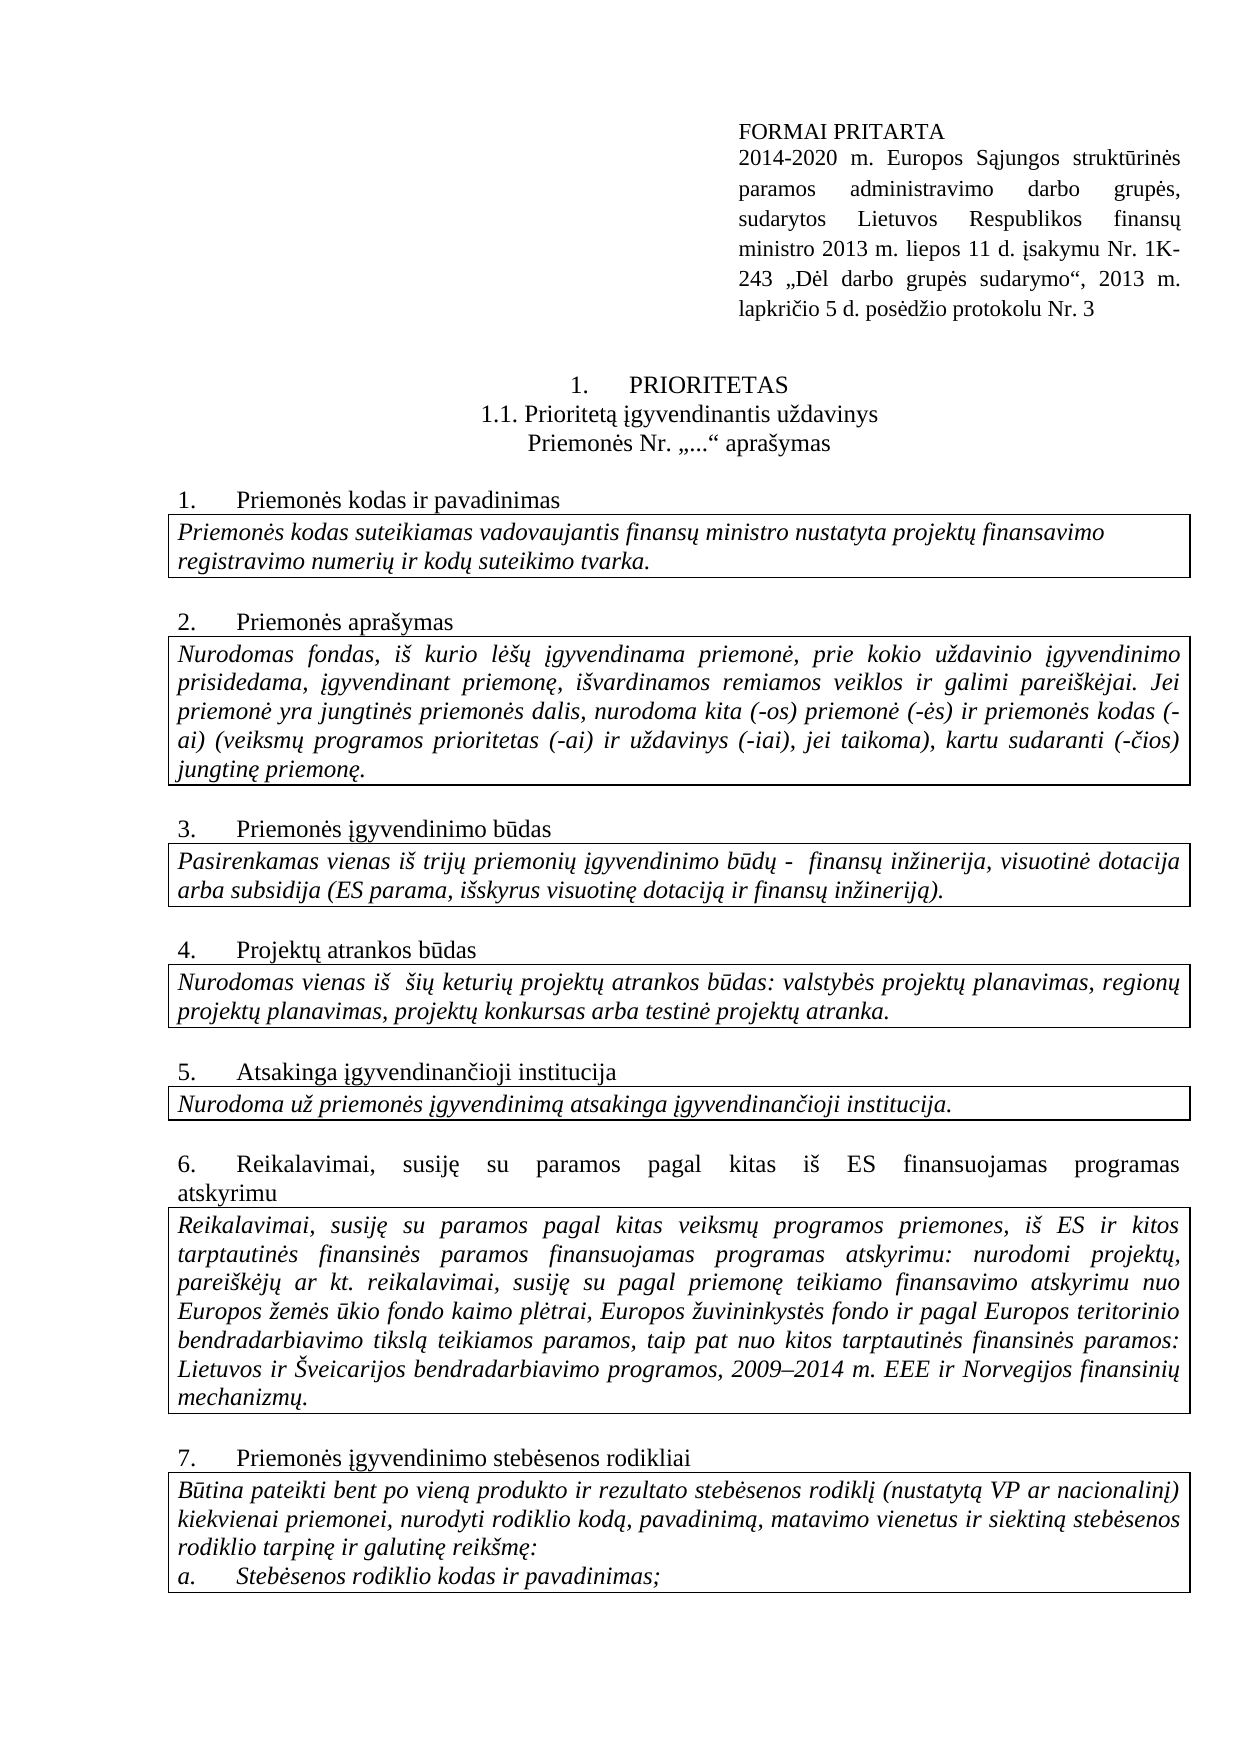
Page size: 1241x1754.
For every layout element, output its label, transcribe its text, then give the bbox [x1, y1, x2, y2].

text 1.1. Prioritetą įgyvendinantis uždavinys [177, 399, 1181, 428]
text Reikalavimai, susiję su paramos pagal kitas veiksmų programos priemones, iš ES ir kitos tarptautinės finansinės paramos finansuojamas programas atskyrimu: nurodomi projektų, pareiškėjų ar kt. reikalavimai, susiję su pagal priemonę teikiamo finansavimo atskyrimu nuo Europos žemės ūkio fondo kaimo plėtrai, Europos žuvininkystės fondo ir pagal Europos teritorinio bendradarbiavimo tikslą teikiamos paramos, taip pat nuo kitos tarptautinės finansinės paramos: Lietuvos ir Šveicarijos bendradarbiavimo programos, 2009–2014 m. EEE ir Norvegijos finansinių mechanizmų. [169, 1208, 1189, 1413]
list PRIORITETAS [177, 371, 1181, 399]
text Nurodoma už priemonės įgyvendinimą atsakinga įgyvendinančioji institucija. [169, 1087, 1189, 1119]
text FORMAI PRITARTA [738, 118, 1181, 144]
list Priemonės įgyvendinimo stebėsenos rodikliai [177, 1443, 1181, 1472]
text Priemonės Nr. „...“ aprašymas [177, 428, 1181, 457]
list Priemonės įgyvendinimo būdas [177, 814, 1181, 843]
list Stebėsenos rodiklio kodas ir pavadinimas; [169, 1558, 1189, 1592]
text Priemonės kodas suteikiamas vadovaujantis finansų ministro nustatyta projektų finansavimo registravimo numerių ir kodų suteikimo tvarka. [169, 515, 1189, 577]
text Pasirenkamas vienas iš trijų priemonių įgyvendinimo būdų - finansų inžinerija, visuotinė dotacija arba subsidija (ES parama, išskyrus visuotinę dotaciją ir finansų inžineriją). [169, 844, 1189, 906]
text Būtina pateikti bent po vieną produkto ir rezultato stebėsenos rodiklį (nustatytą VP ar nacionalinį) kiekvienai priemonei, nurodyti rodiklio kodą, pavadinimą, matavimo vienetus ir siektiną stebėsenos rodiklio tarpinę ir galutinę reikšmę: [169, 1473, 1189, 1558]
text Nurodomas vienas iš šių keturių projektų atrankos būdas: valstybės projektų planavimas, regionų projektų planavimas, projektų konkursas arba testinė projektų atranka. [169, 965, 1189, 1027]
text Nurodomas fondas, iš kurio lėšų įgyvendinama priemonė, prie kokio uždavinio įgyvendinimo prisidedama, įgyvendinant priemonę, išvardinamos remiamos veiklos ir galimi pareiškėjai. Jei priemonė yra jungtinės priemonės dalis, nurodoma kita (-os) priemonė (-ės) ir priemonės kodas (-ai) (veiksmų programos prioritetas (-ai) ir uždavinys (-iai), jei taikoma), kartu sudaranti (-čios) jungtinę priemonę. [169, 637, 1189, 784]
list Atsakinga įgyvendinančioji institucija [177, 1057, 1181, 1086]
list Reikalavimai, susiję su paramos pagal kitas iš ES finansuojamas programas atskyrimu [177, 1149, 1181, 1207]
list Priemonės kodas ir pavadinimas [177, 486, 1181, 514]
list Projektų atrankos būdas [177, 936, 1181, 964]
list Priemonės aprašymas [177, 607, 1181, 636]
text 2014-2020 m. Europos Sąjungos struktūrinės paramos administravimo darbo grupės, sudarytos Lietuvos Respublikos finansų ministro 2013 m. liepos 11 d. įsakymu Nr. 1K-243 „Dėl darbo grupės sudarymo“, 2013 m. lapkričio 5 d. posėdžio protokolu Nr. 3 [738, 144, 1181, 322]
